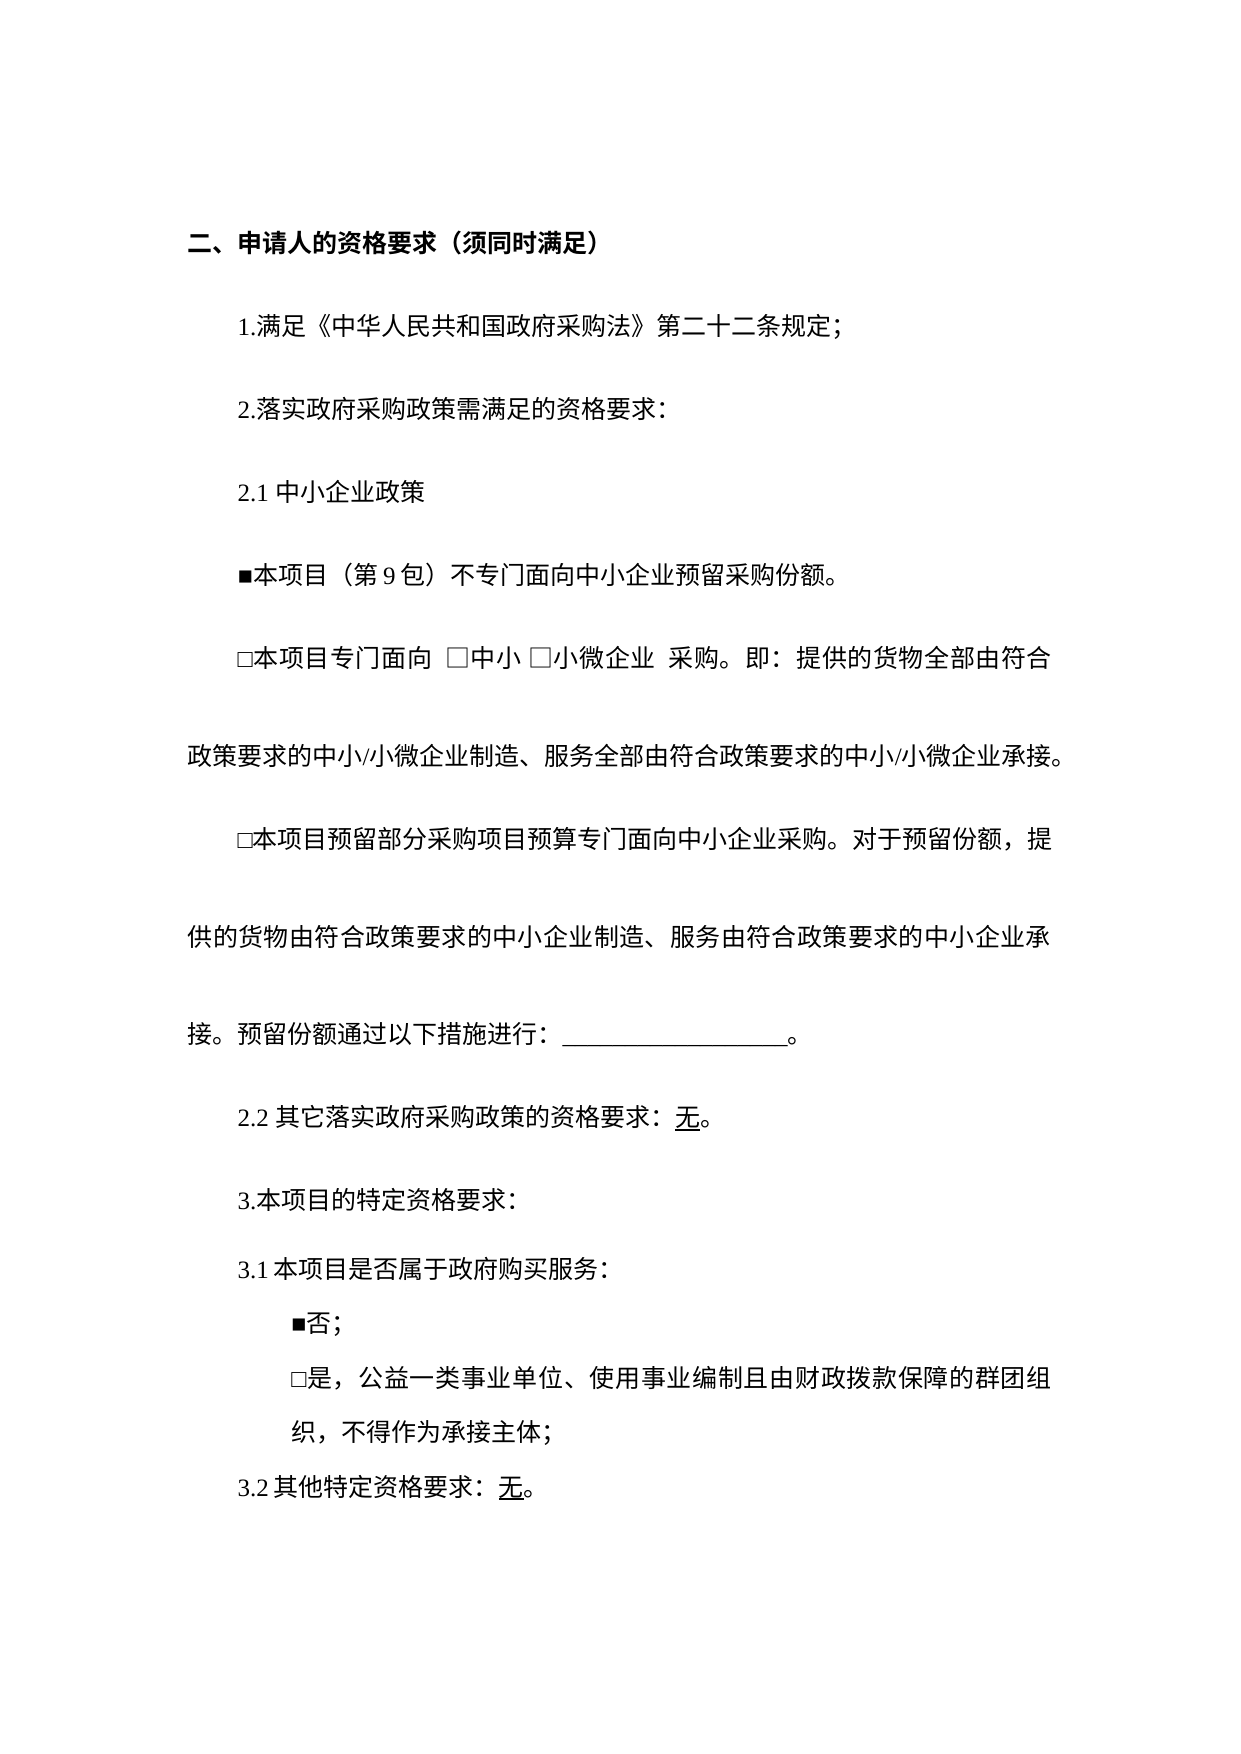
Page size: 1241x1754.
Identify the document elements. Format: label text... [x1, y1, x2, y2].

text ■否； [291, 1304, 1053, 1340]
text 3.本项目的特定资格要求： [187, 1166, 1053, 1231]
text □本项目预留部分采购项目预算专门面向中小企业采购。对于预留份额，提供的货物由符合政策要求的中小企业制造、服务由符合政策要求的中小企业承接。预留份额通过以下措施进行：__________________。 [187, 805, 1053, 1065]
text 2.2 其它落实政府采购政策的资格要求：无。 [187, 1083, 1053, 1148]
text 1.满足《中华人民共和国政府采购法》第二十二条规定； [187, 292, 1053, 357]
text 3.2其他特定资格要求：无。 [187, 1467, 1053, 1503]
text 2.1 中小企业政策 [187, 458, 1053, 523]
text □本项目专门面向 □中小 □小微企业 采购。即：提供的货物全部由符合政策要求的中小/小微企业制造、服务全部由符合政策要求的中小/小微企业承接。 [187, 624, 1053, 787]
text ■本项目（第9包）不专门面向中小企业预留采购份额。 [187, 541, 1053, 606]
subtitle 二、申请人的资格要求（须同时满足） [187, 209, 1053, 274]
text 2.落实政府采购政策需满足的资格要求： [187, 375, 1053, 440]
text □是，公益一类事业单位、使用事业编制且由财政拨款保障的群团组织，不得作为承接主体； [291, 1358, 1053, 1449]
text 3.1本项目是否属于政府购买服务： [187, 1249, 1053, 1286]
